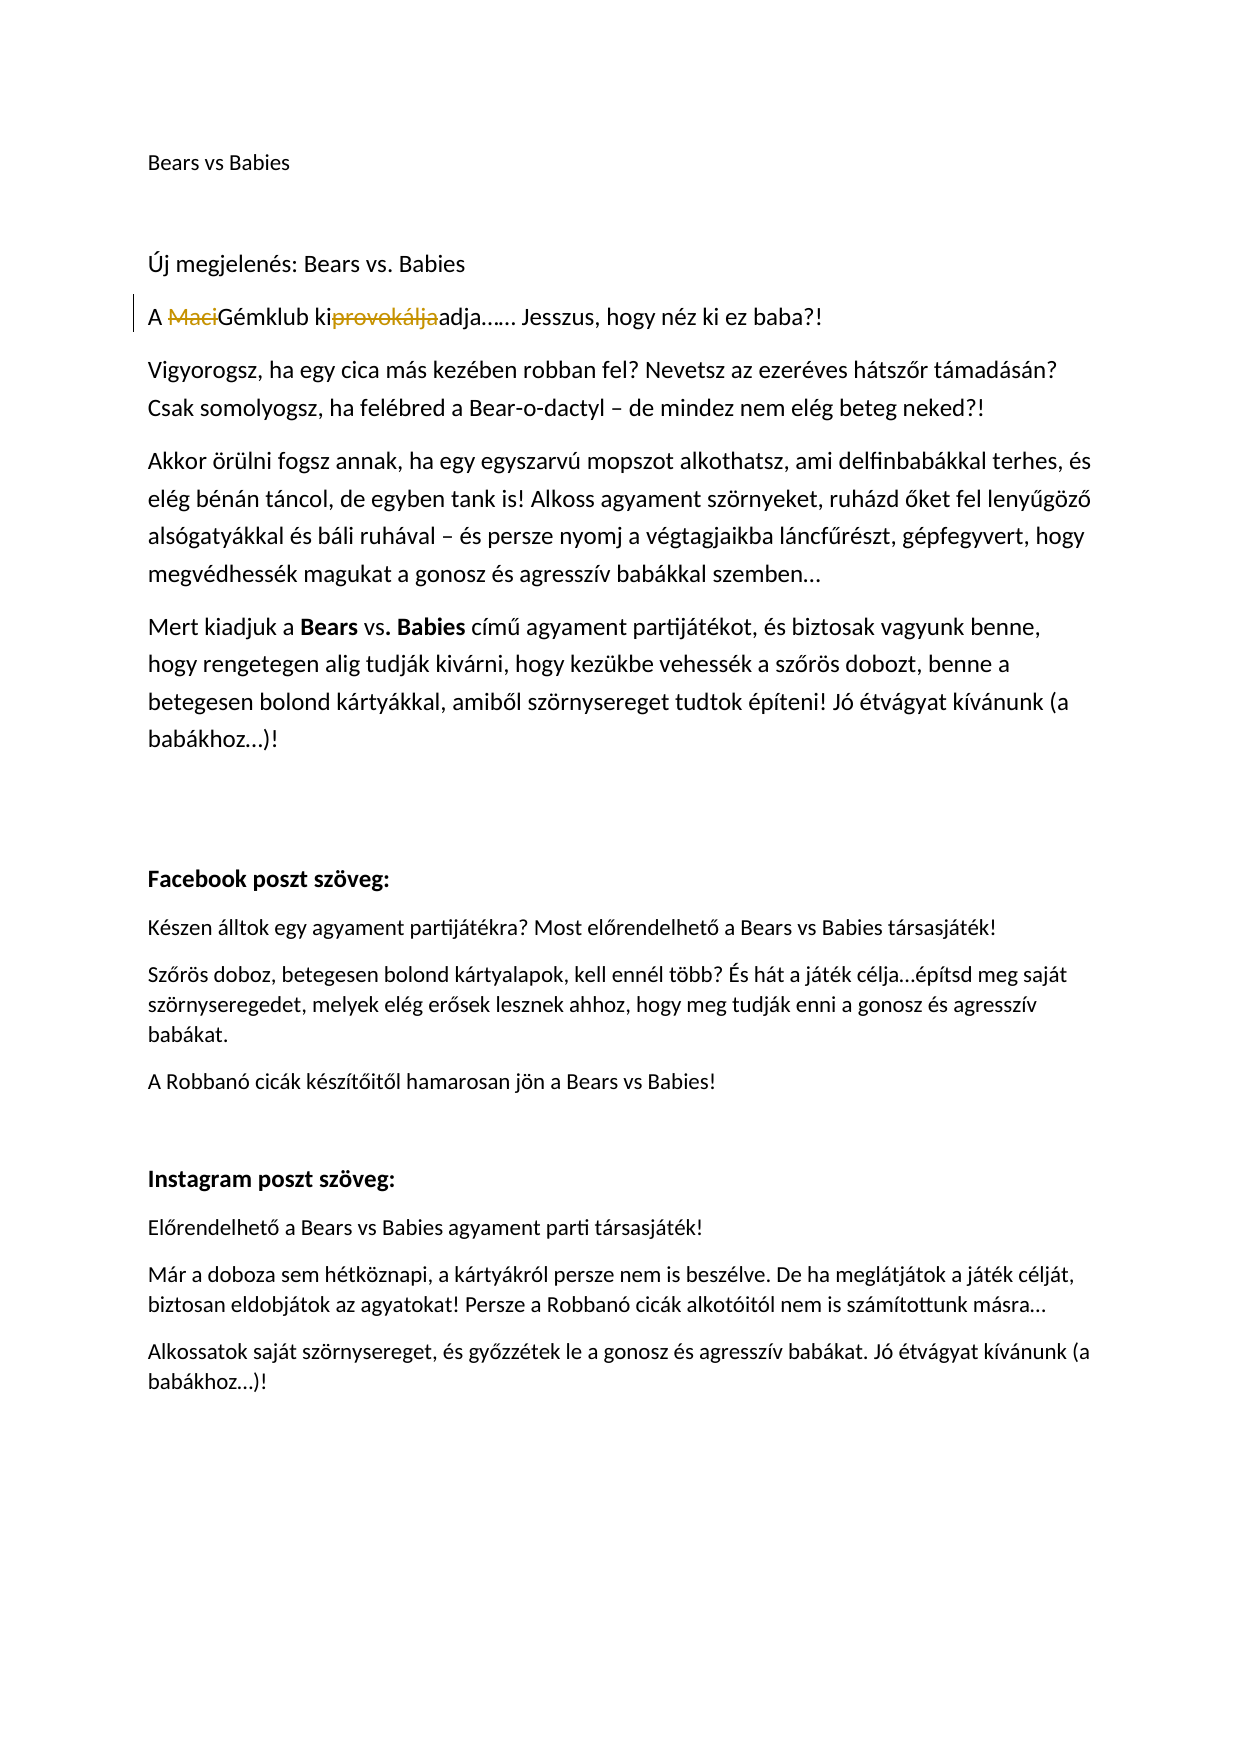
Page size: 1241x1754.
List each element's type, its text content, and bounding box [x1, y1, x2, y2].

text Készen álltok egy agyament partijátékra? Most előrendelhető a Bears vs Babies társasjáték! [148, 913, 1093, 941]
text Instagram poszt szöveg: [148, 1163, 1093, 1194]
text A Robbanó cicák készítőitől hamarosan jön a Bears vs Babies! [148, 1067, 1093, 1095]
text Bears vs Babies [148, 148, 1093, 176]
text Alkossatok saját szörnysereget, és győzzétek le a gonosz és agresszív babákat. Jó étvágyat kívánunk (a babákhoz…)! [148, 1337, 1093, 1395]
text Szőrös doboz, betegesen bolond kártyalapok, kell ennél több? És hát a játék célja…építsd meg saját szörnyseregedet, melyek elég erősek lesznek ahhoz, hogy meg tudják enni a gonosz és agresszív babákat. [148, 960, 1093, 1048]
text Már a doboza sem hétköznapi, a kártyákról persze nem is beszélve. De ha meglátjátok a játék célját, biztosan eldobjátok az agyatokat! Persze a Robbanó cicák alkotóitól nem is számítottunk másra… [148, 1260, 1093, 1318]
text A Gémklub kiadja…… Jesszus, hogy néz ki ez baba?! [148, 294, 1093, 332]
text Vigyorogsz, ha egy cica más kezében robban fel? Nevetsz az ezeréves hátszőr támadásán? Csak somolyogsz, ha felébred a Bear-o-dactyl – de mindez nem elég beteg neked?! [148, 348, 1093, 423]
text Előrendelhető a Bears vs Babies agyament parti társasjáték! [148, 1213, 1093, 1241]
text Facebook poszt szöveg: [148, 863, 1093, 894]
text Mert kiadjuk a Bears vs. Babies című agyament partijátékot, és biztosak vagyunk benne, hogy rengetegen alig tudják kivárni, hogy kezükbe vehessék a szőrös dobozt, benne a betegesen bolond kártyákkal, amiből szörnysereget tudtok építeni! Jó étvágyat kívánunk (a babákhoz…)! [148, 604, 1093, 754]
text Akkor örülni fogsz annak, ha egy egyszarvú mopszot alkothatsz, ami delfinbabákkal terhes, és elég bénán táncol, de egyben tank is! Alkoss agyament szörnyeket, ruházd őket fel lenyűgöző alsógatyákkal és báli ruhával – és persze nyomj a végtagjaikba láncfűrészt, gépfegyvert, hogy megvédhessék magukat a gonosz és agresszív babákkal szemben… [148, 438, 1093, 588]
text Új megjelenés: Bears vs. Babies [148, 241, 1093, 279]
